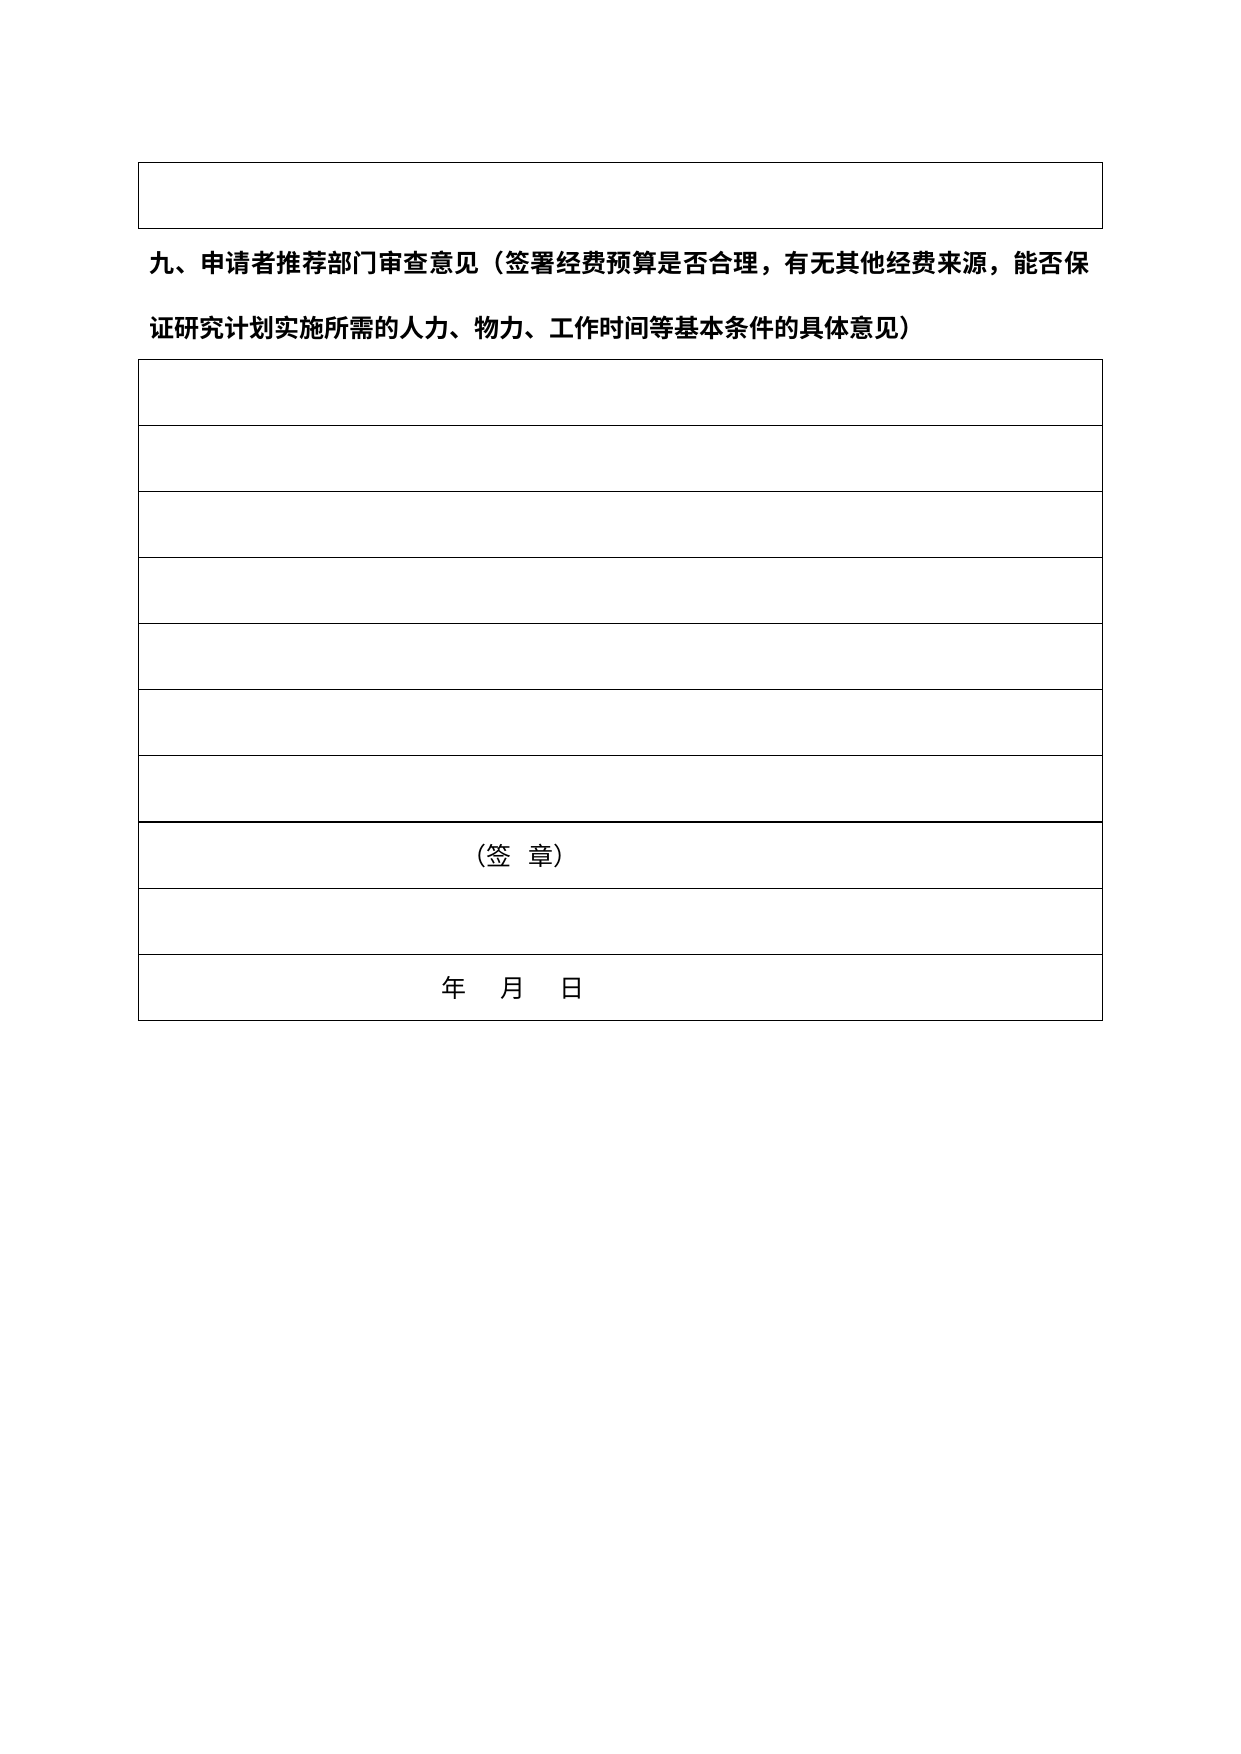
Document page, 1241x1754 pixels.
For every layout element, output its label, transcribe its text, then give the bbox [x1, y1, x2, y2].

table_cell [139, 756, 1102, 821]
table_cell （签 章） [139, 823, 1102, 887]
table_cell [139, 889, 1102, 953]
table_cell [139, 492, 1102, 557]
table_cell 九、申请者推荐部门审查意见（签署经费预算是否合理，有无其他经费来源，能否保证研究计划实施所需的人力、物力、工作时间等基本条件的具体意见） [138, 229, 1102, 359]
table_cell [139, 163, 1102, 228]
table_cell [139, 558, 1102, 623]
table_cell [139, 426, 1102, 491]
table_cell [139, 360, 1102, 425]
table_cell [139, 690, 1102, 755]
table_cell 年 月 日 [139, 955, 1102, 1019]
table_cell [139, 624, 1102, 689]
